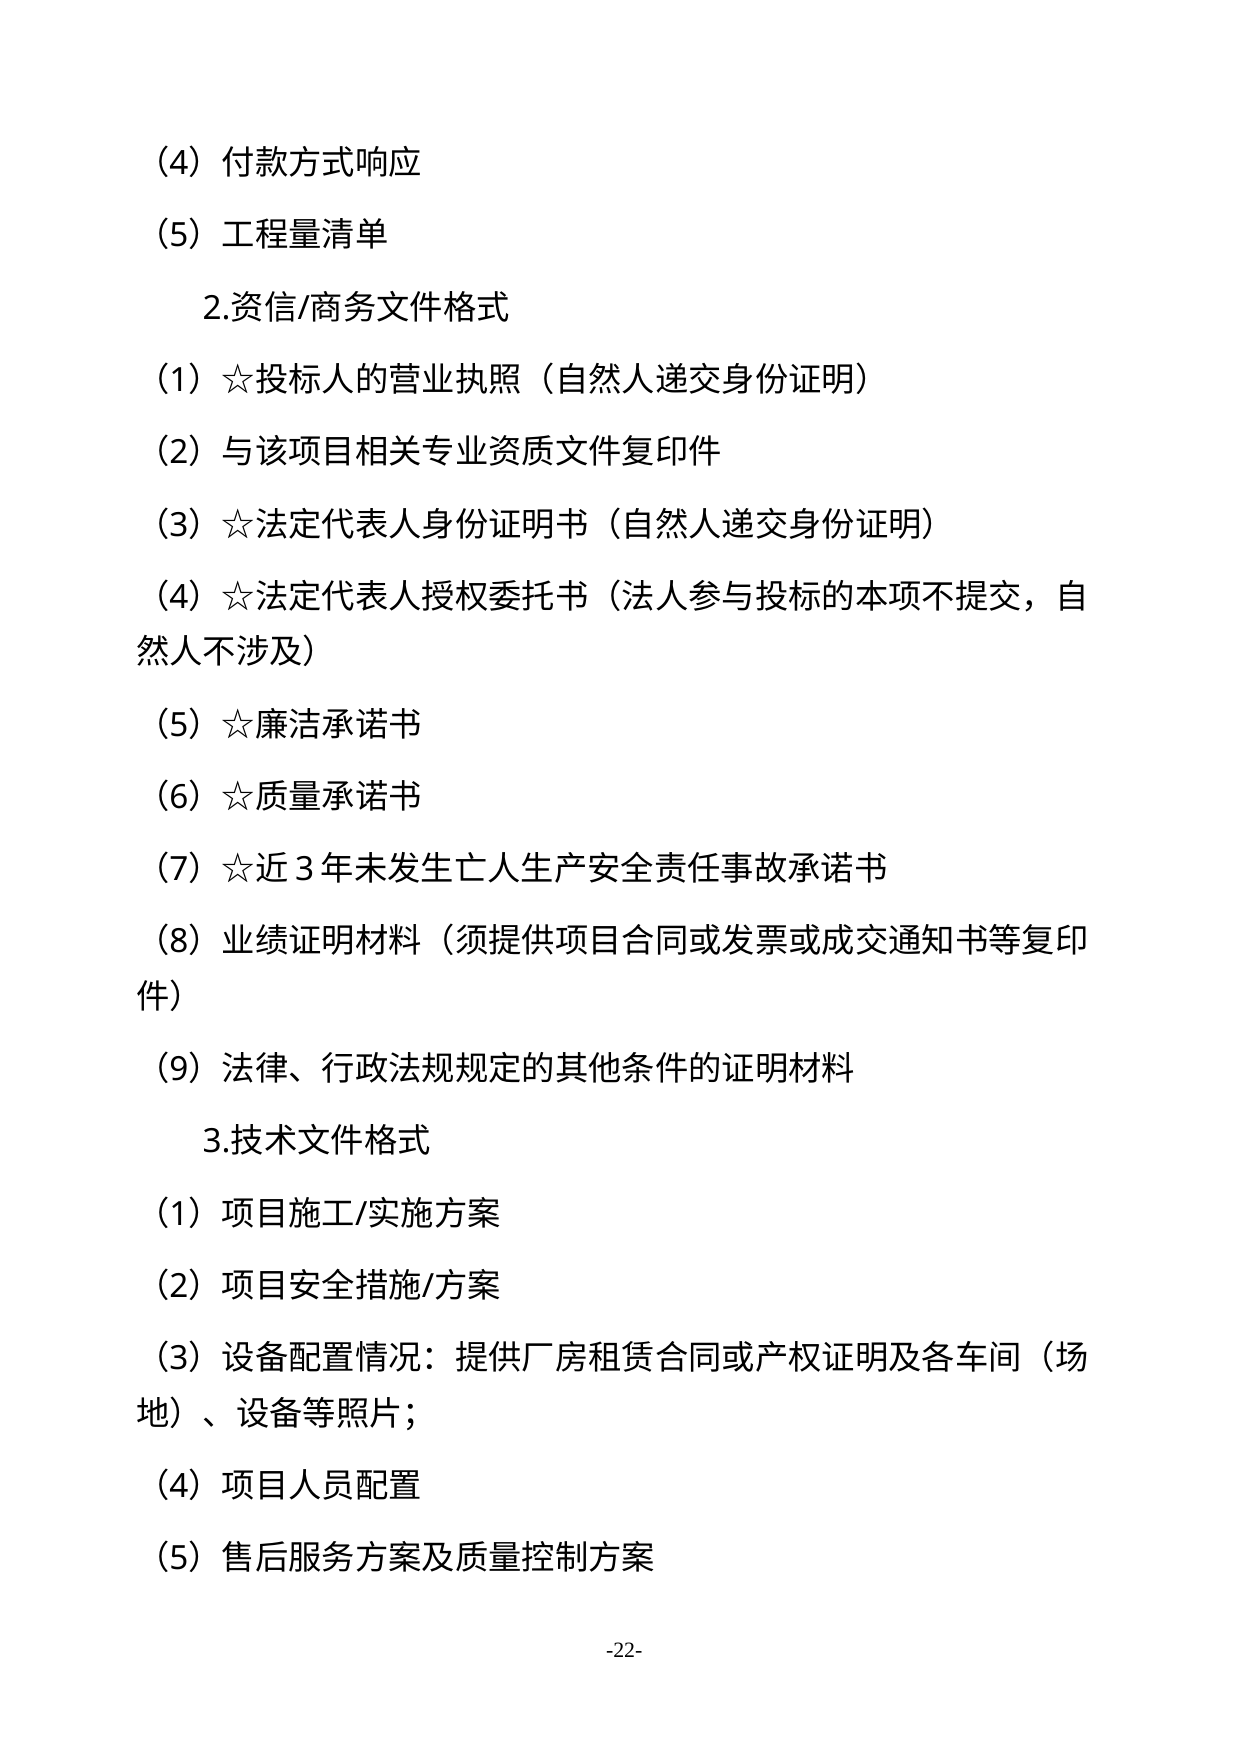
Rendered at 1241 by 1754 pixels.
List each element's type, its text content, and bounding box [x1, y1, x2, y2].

text （1）项目施工/实施方案 [136, 1186, 1104, 1235]
text （1）☆投标人的营业执照（自然人递交身份证明） [136, 353, 1104, 401]
text （2）项目安全措施/方案 [136, 1259, 1104, 1307]
text （4）付款方式响应 [136, 136, 1104, 184]
text 3.技术文件格式 [136, 1114, 1104, 1163]
text （3）设备配置情况：提供厂房租赁合同或产权证明及各车间（场地）、设备等照片； [136, 1331, 1104, 1435]
text （7）☆近3年未发生亡人生产安全责任事故承诺书 [136, 842, 1104, 890]
text （5）☆廉洁承诺书 [136, 697, 1104, 746]
text （9）法律、行政法规规定的其他条件的证明材料 [136, 1042, 1104, 1090]
text （2）与该项目相关专业资质文件复印件 [136, 425, 1104, 473]
text （4）☆法定代表人授权委托书（法人参与投标的本项不提交，自然人不涉及） [136, 569, 1104, 673]
text （3）☆法定代表人身份证明书（自然人递交身份证明） [136, 497, 1104, 546]
text （8）业绩证明材料（须提供项目合同或发票或成交通知书等复印件） [136, 914, 1104, 1018]
text （5）工程量清单 [136, 208, 1104, 257]
text （6）☆质量承诺书 [136, 769, 1104, 818]
text 2.资信/商务文件格式 [136, 280, 1104, 329]
text （4）项目人员配置 [136, 1459, 1104, 1507]
text （5）售后服务方案及质量控制方案 [136, 1531, 1104, 1579]
